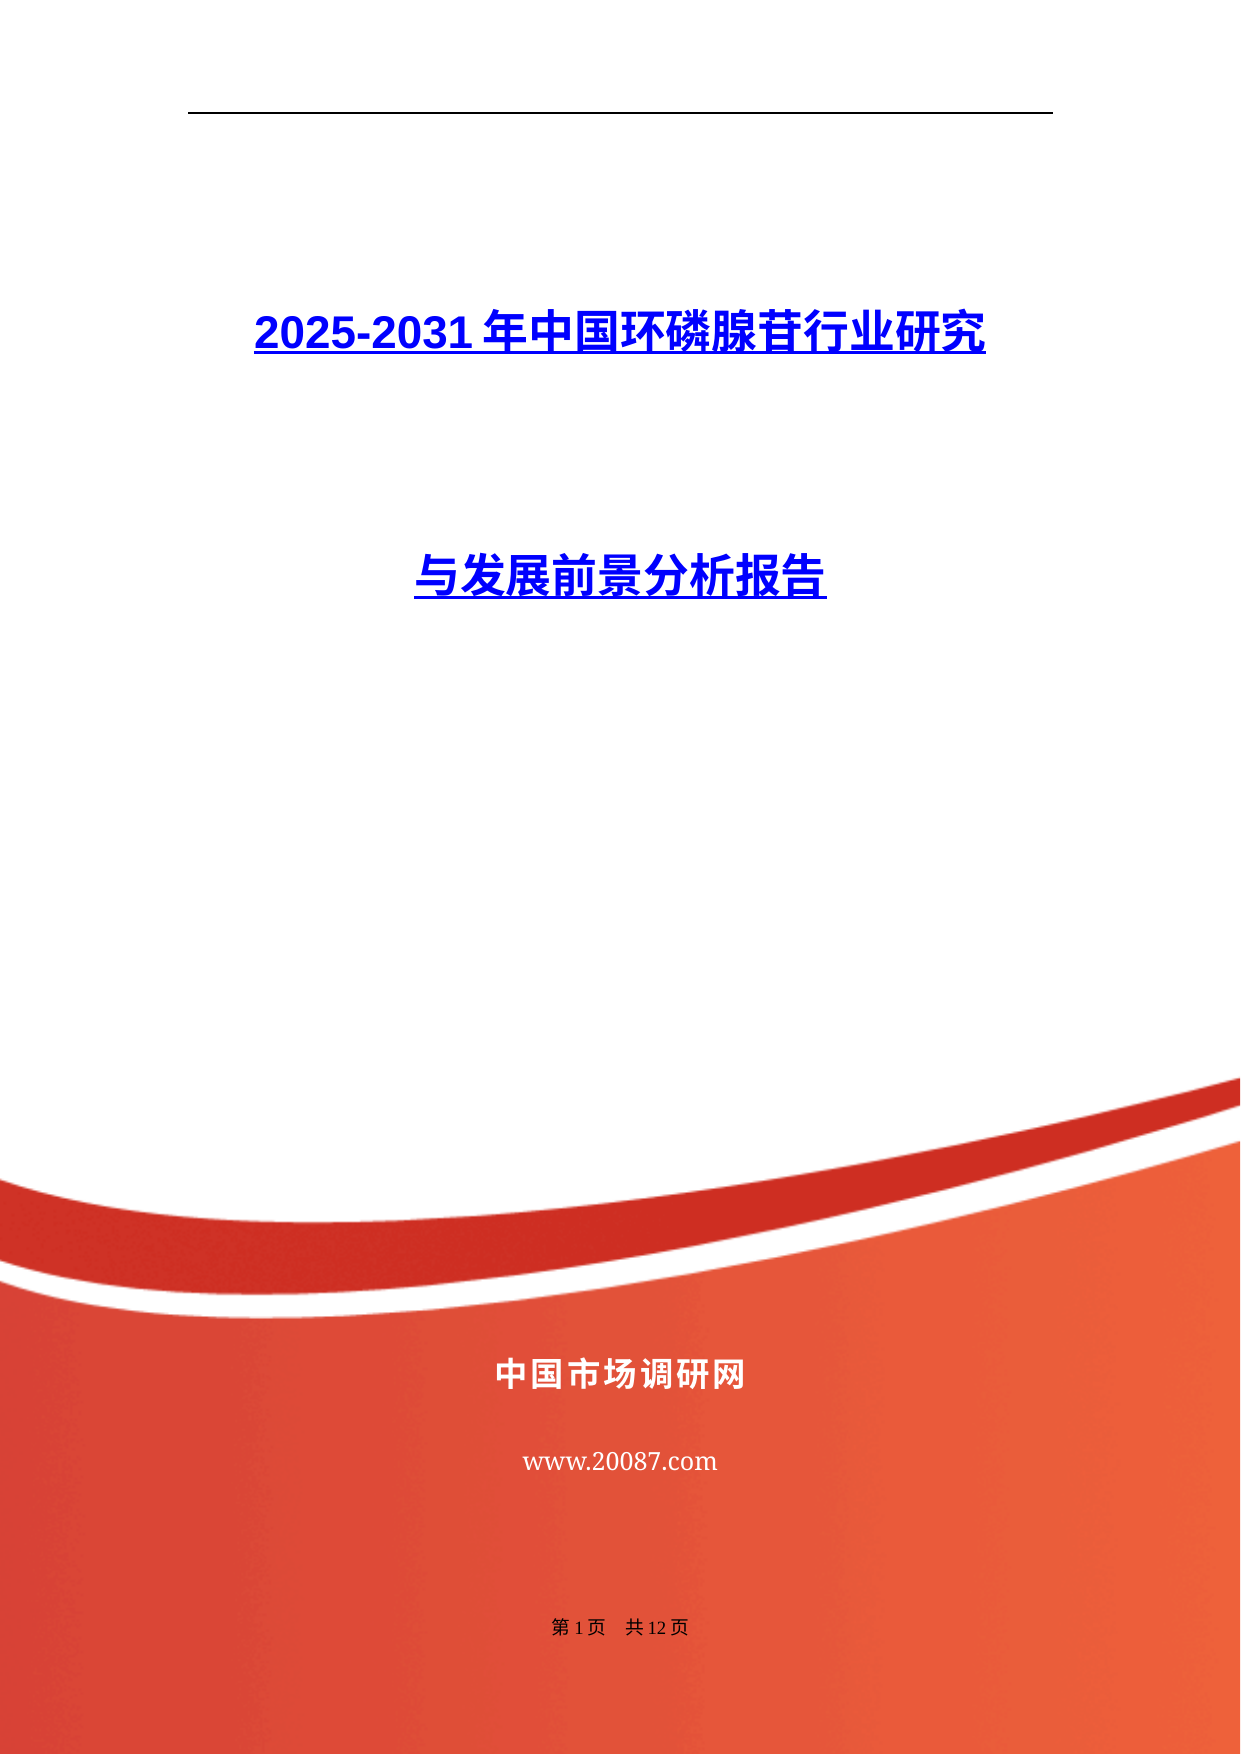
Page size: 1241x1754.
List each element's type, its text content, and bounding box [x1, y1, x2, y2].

picture [0, 1006, 1241, 1754]
text www.20087.com [187, 1428, 1053, 1493]
subtitle 中国市场调研网 [187, 1339, 1053, 1404]
table_header 2025-2031年中国环磷腺苷行业研究与发展前景分析报告 [188, 207, 1053, 773]
